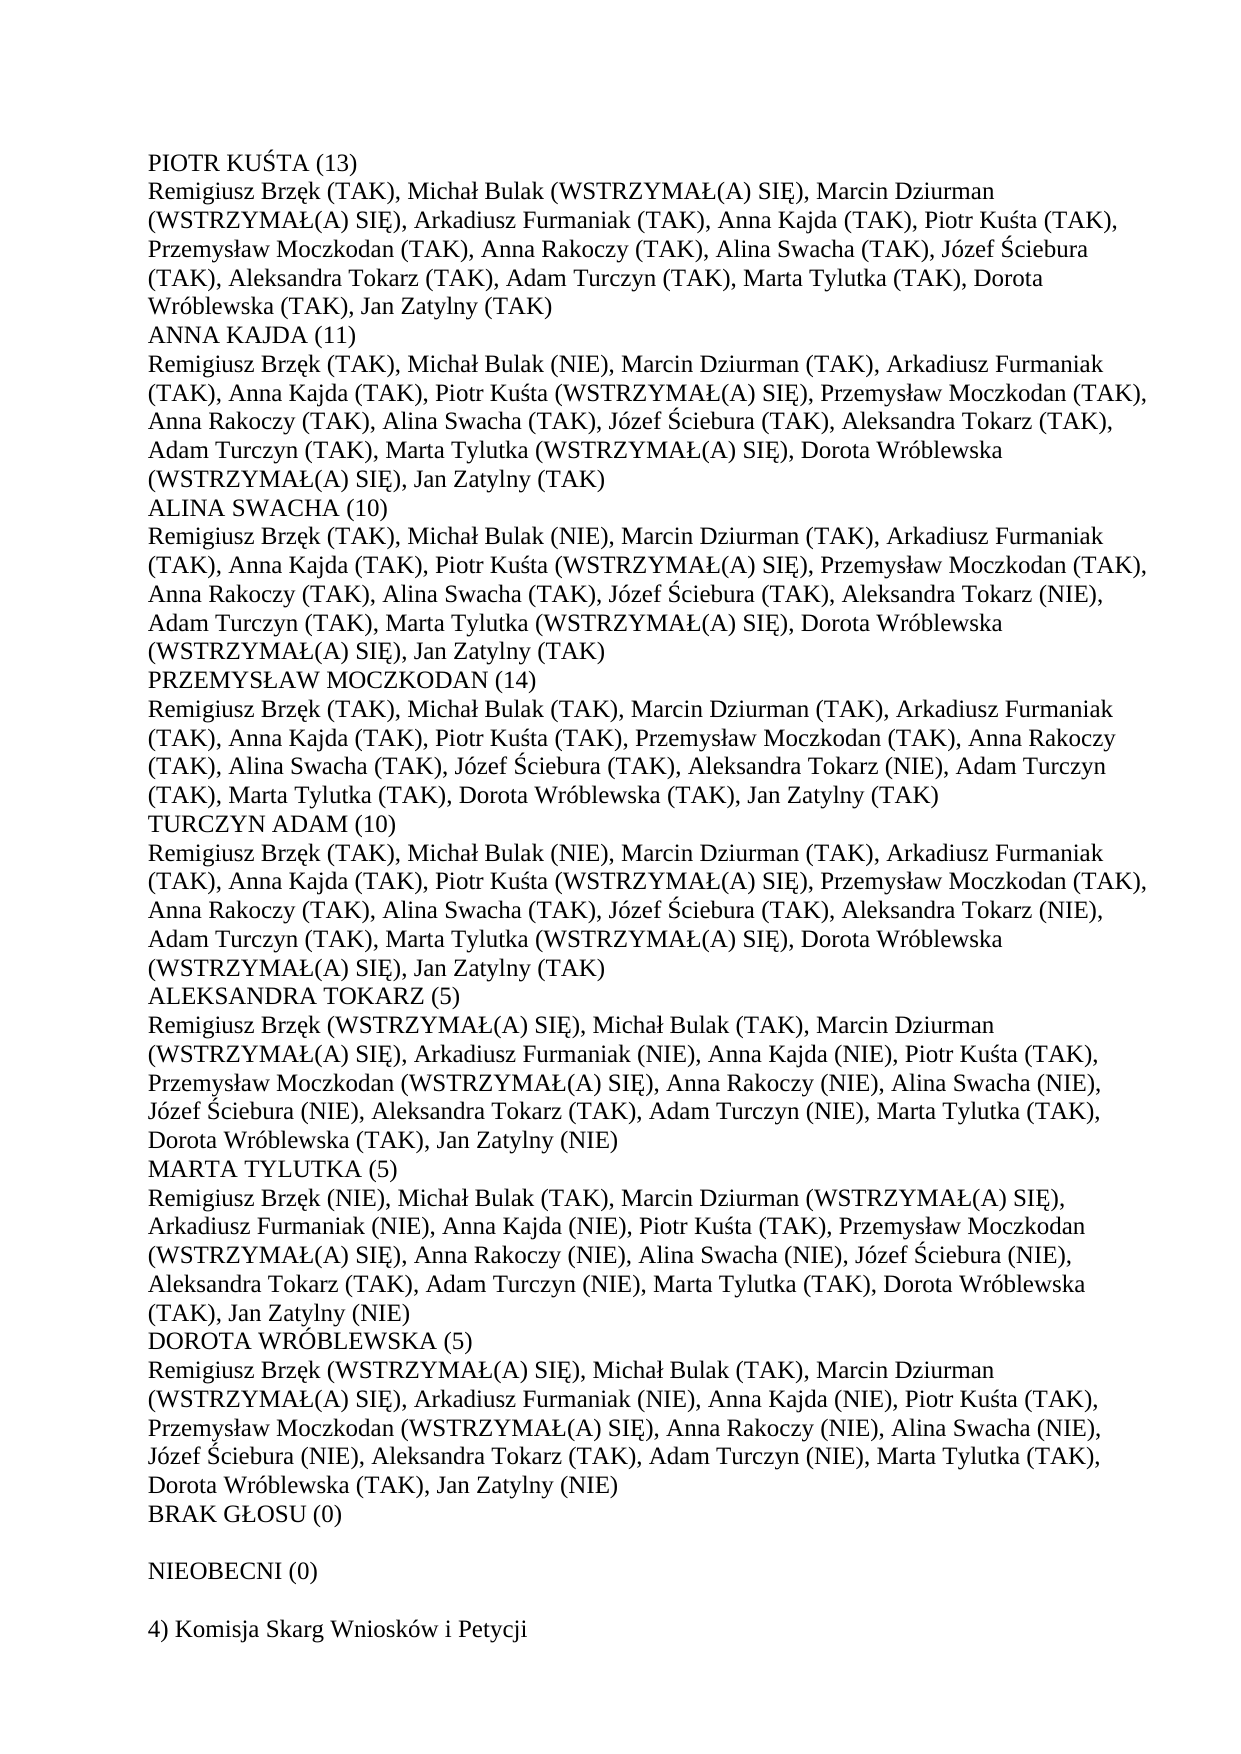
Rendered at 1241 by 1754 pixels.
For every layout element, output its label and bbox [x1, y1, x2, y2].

text [148, 148, 1152, 1671]
